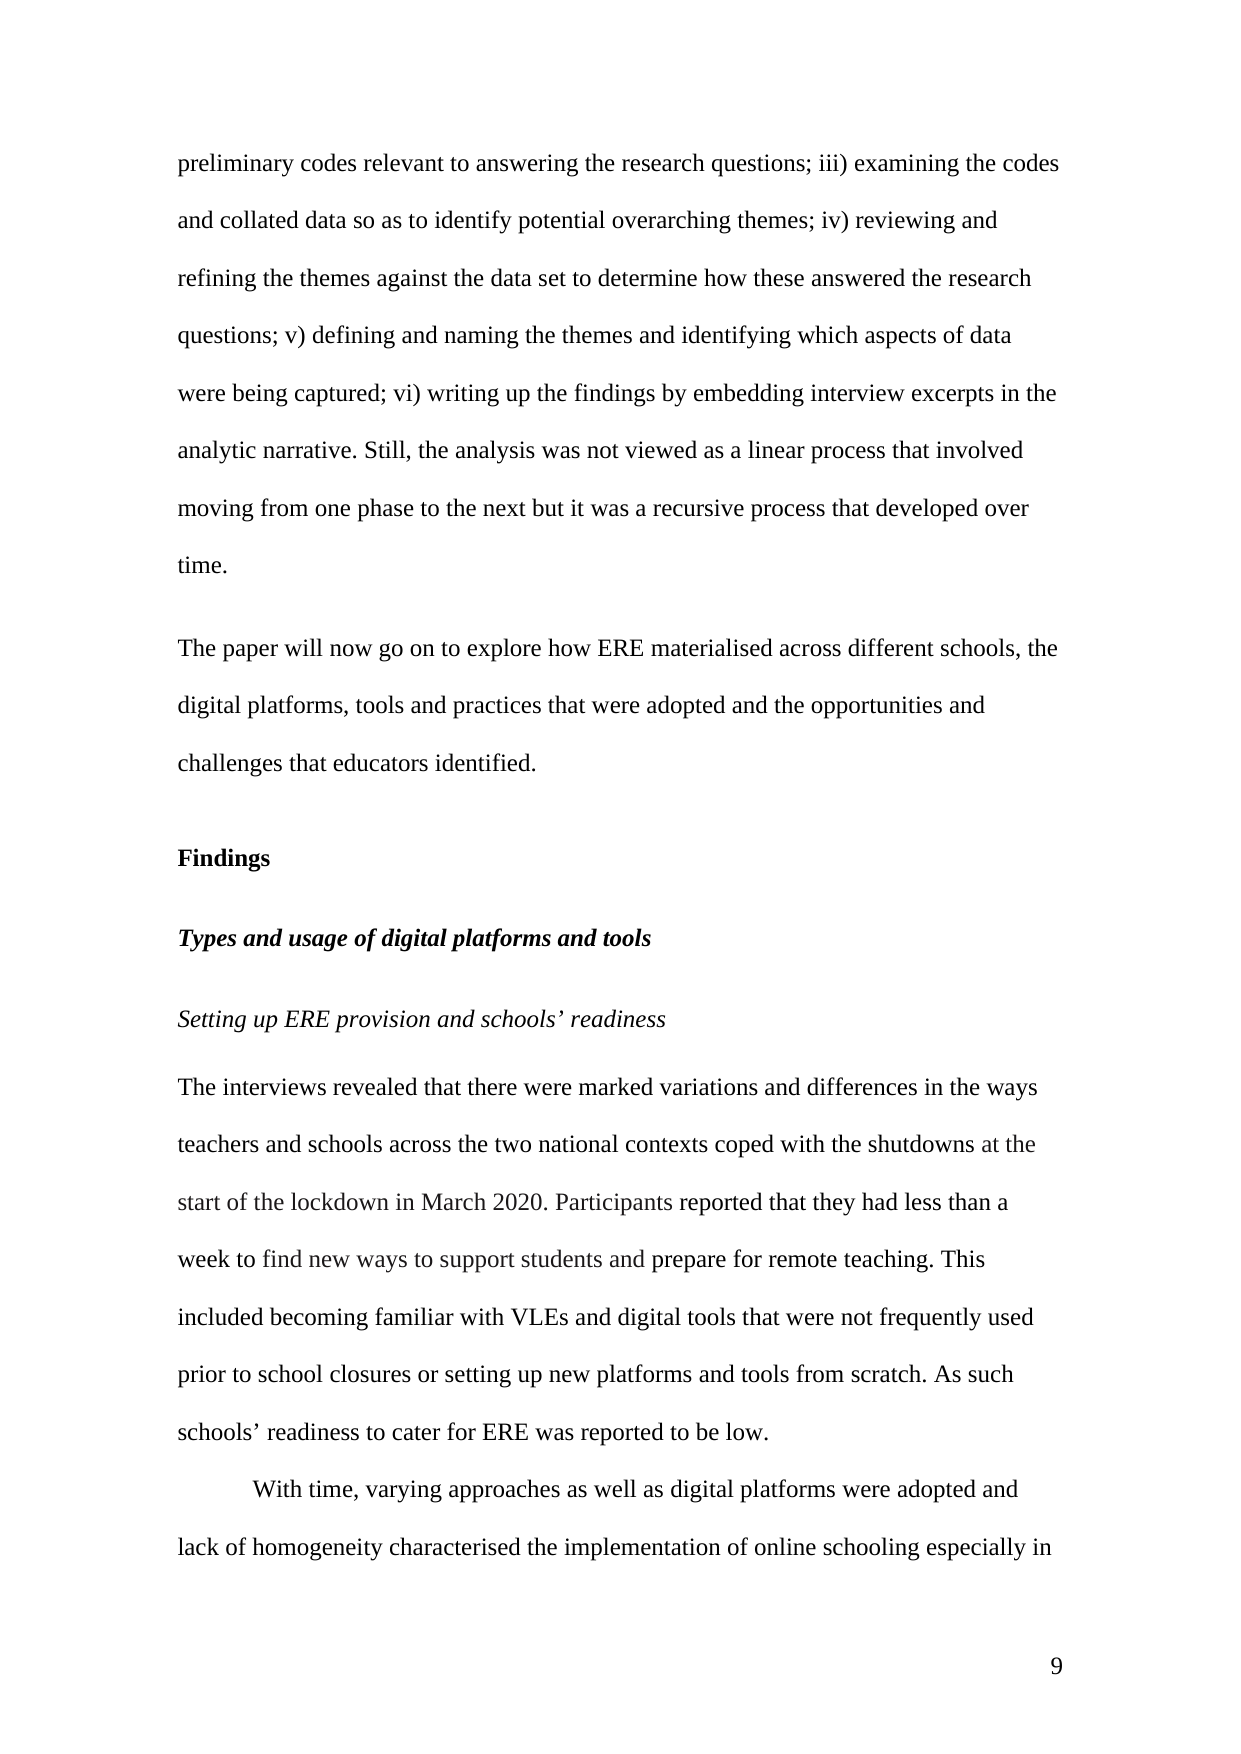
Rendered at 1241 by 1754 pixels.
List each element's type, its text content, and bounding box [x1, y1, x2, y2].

subtitle Types and usage of digital platforms and tools [177, 923, 1004, 952]
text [177, 148, 1063, 579]
text The paper will now go on to explore how ERE materialised across different schools, the digital platforms, tools and practices that were adopted and the opportunities and challenges that educators identified. [177, 633, 1063, 776]
subtitle Setting up ERE provision and schools’ readiness [177, 1004, 1004, 1033]
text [177, 1474, 1063, 1561]
text The interviews revealed that there were marked variations and differences in the ways teachers and schools across the two national contexts coped with the shutdowns at the start of the lockdown in March 2020. Participants reported that they had less than a week to find new ways to support students and prepare for remote teaching. This included becoming familiar with VLEs and digital tools that were not frequently used prior to school closures or setting up new platforms and tools from scratch. As such schools’ readiness to cater for ERE was reported to be low. [177, 1072, 1063, 1446]
subtitle Findings [177, 843, 1004, 871]
